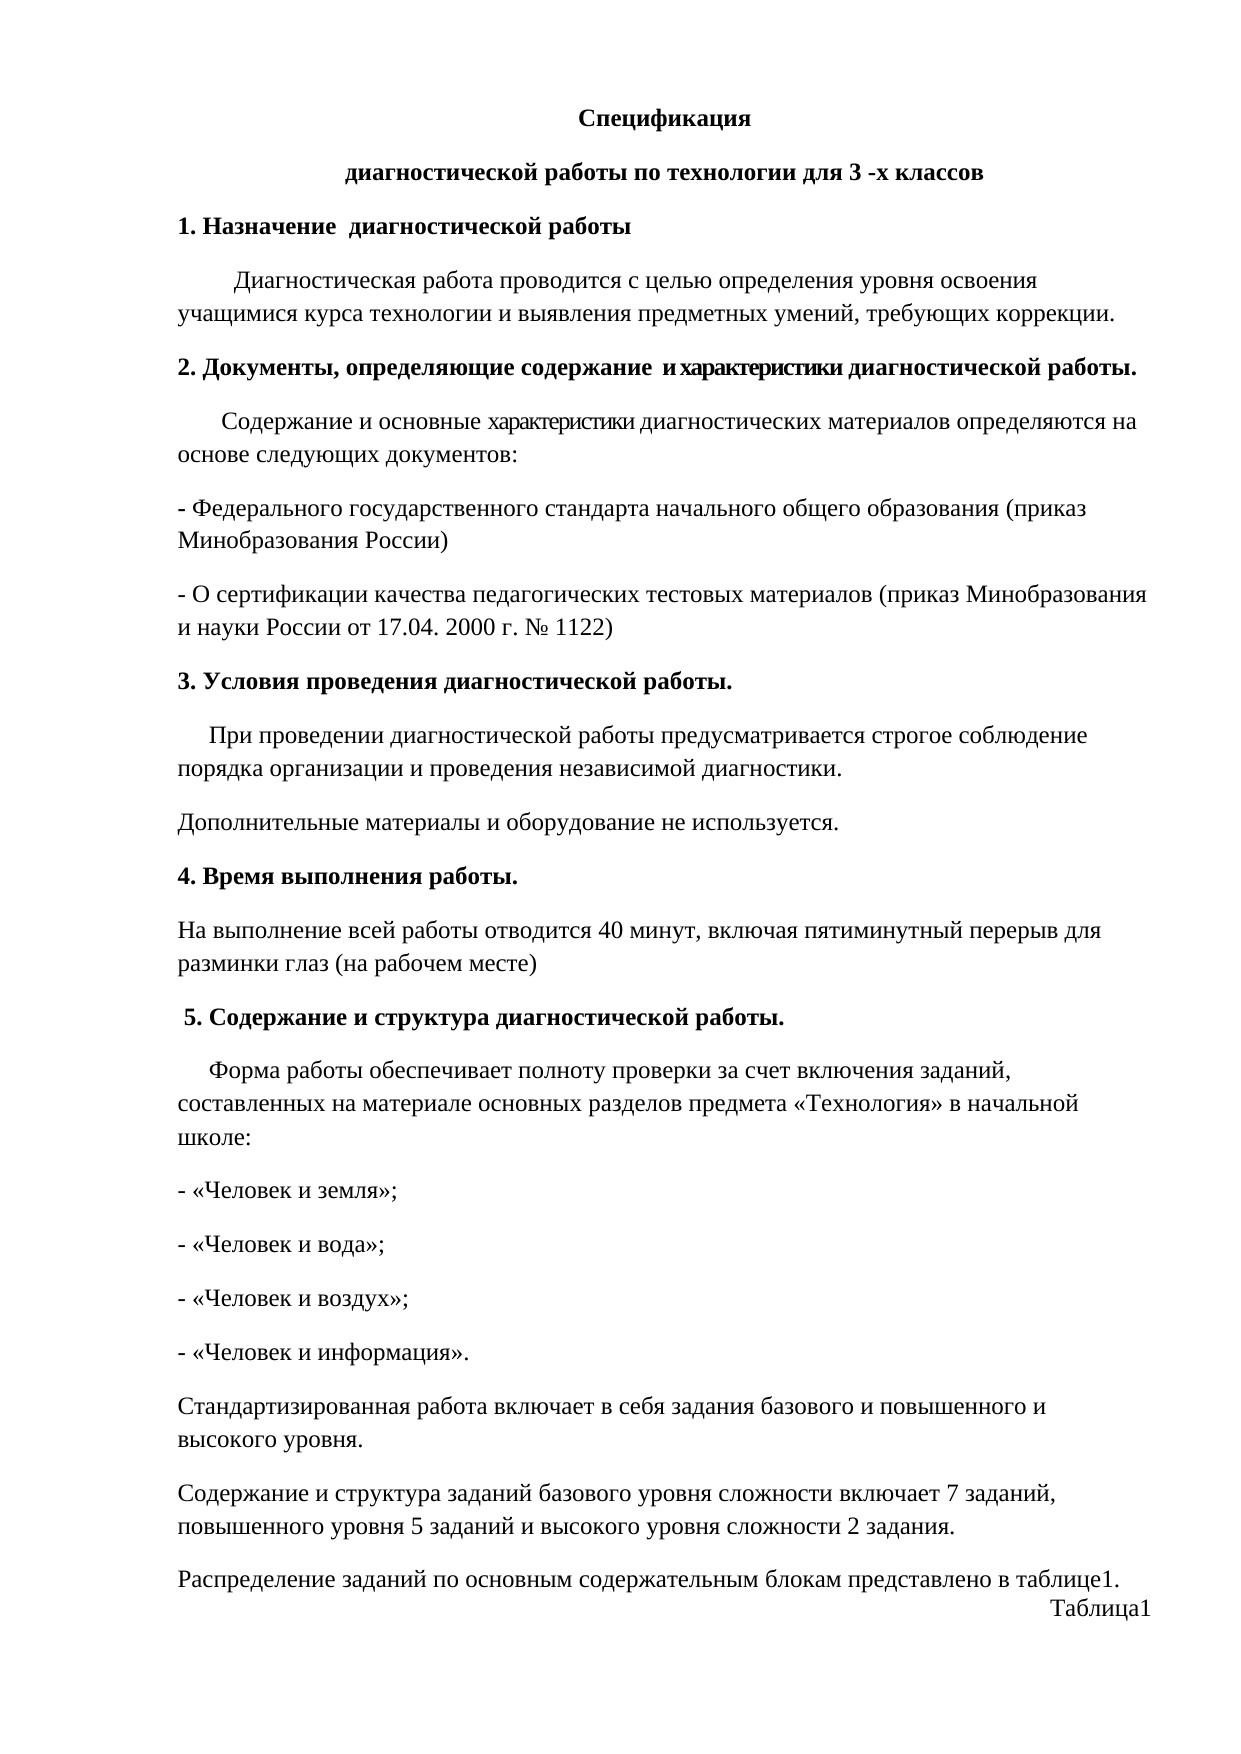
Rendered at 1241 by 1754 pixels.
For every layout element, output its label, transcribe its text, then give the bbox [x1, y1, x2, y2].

text Диагностическая работа проводится с целью определения уровня освоения учащимися курса технологии и выявления предметных умений, требующих коррекции. [177, 265, 1152, 327]
text Таблица1 [177, 1593, 1152, 1622]
text 1. Назначение диагностической работы [177, 211, 1152, 240]
text Содержание и основные характеристики диагностических материалов определяются на основе следующих документов: [177, 406, 1152, 467]
text Дополнительные материалы и оборудование не используется. [177, 807, 1152, 836]
text - «Человек и информация». [177, 1337, 1152, 1366]
text При проведении диагностической работы предусматривается строгое соблюдение порядка организации и проведения независимой диагностики. [177, 720, 1152, 782]
text диагностической работы по технологии для 3 -х классов [177, 157, 1152, 186]
text На выполнение всей работы отводится 40 минут, включая пятиминутный перерыв для разминки глаз (на рабочем месте) [177, 915, 1152, 977]
text - «Человек и земля»; [177, 1175, 1152, 1204]
text Распределение заданий по основным содержательным блокам представлено в таблице1. [177, 1564, 1152, 1593]
text Форма работы обеспечивает полноту проверки за счет включения заданий, составленных на материале основных разделов предмета «Технология» в начальной школе: [177, 1056, 1152, 1150]
text - Федерального государственного стандарта начального общего образования (приказ Минобразования России) [177, 493, 1152, 554]
text - «Человек и вода»; [177, 1229, 1152, 1258]
text - «Человек и воздух»; [177, 1283, 1152, 1312]
text 4. Время выполнения работы. [177, 861, 1152, 890]
text Спецификация [177, 103, 1152, 132]
text 5. Содержание и структура диагностической работы. [177, 1002, 1152, 1030]
text Содержание и структура заданий базового уровня сложности включает 7 заданий, повышенного уровня 5 заданий и высокого уровня сложности 2 задания. [177, 1478, 1152, 1539]
text Стандартизированная работа включает в себя задания базового и повышенного и высокого уровня. [177, 1391, 1152, 1453]
text 2. Документы, определяющие содержание и характеристики диагностической работы. [177, 352, 1152, 381]
text 3. Условия проведения диагностической работы. [177, 666, 1152, 695]
text - О сертификации качества педагогических тестовых материалов (приказ Минобразования и науки России от 17.04. 2000 г. № 1122) [177, 579, 1152, 641]
